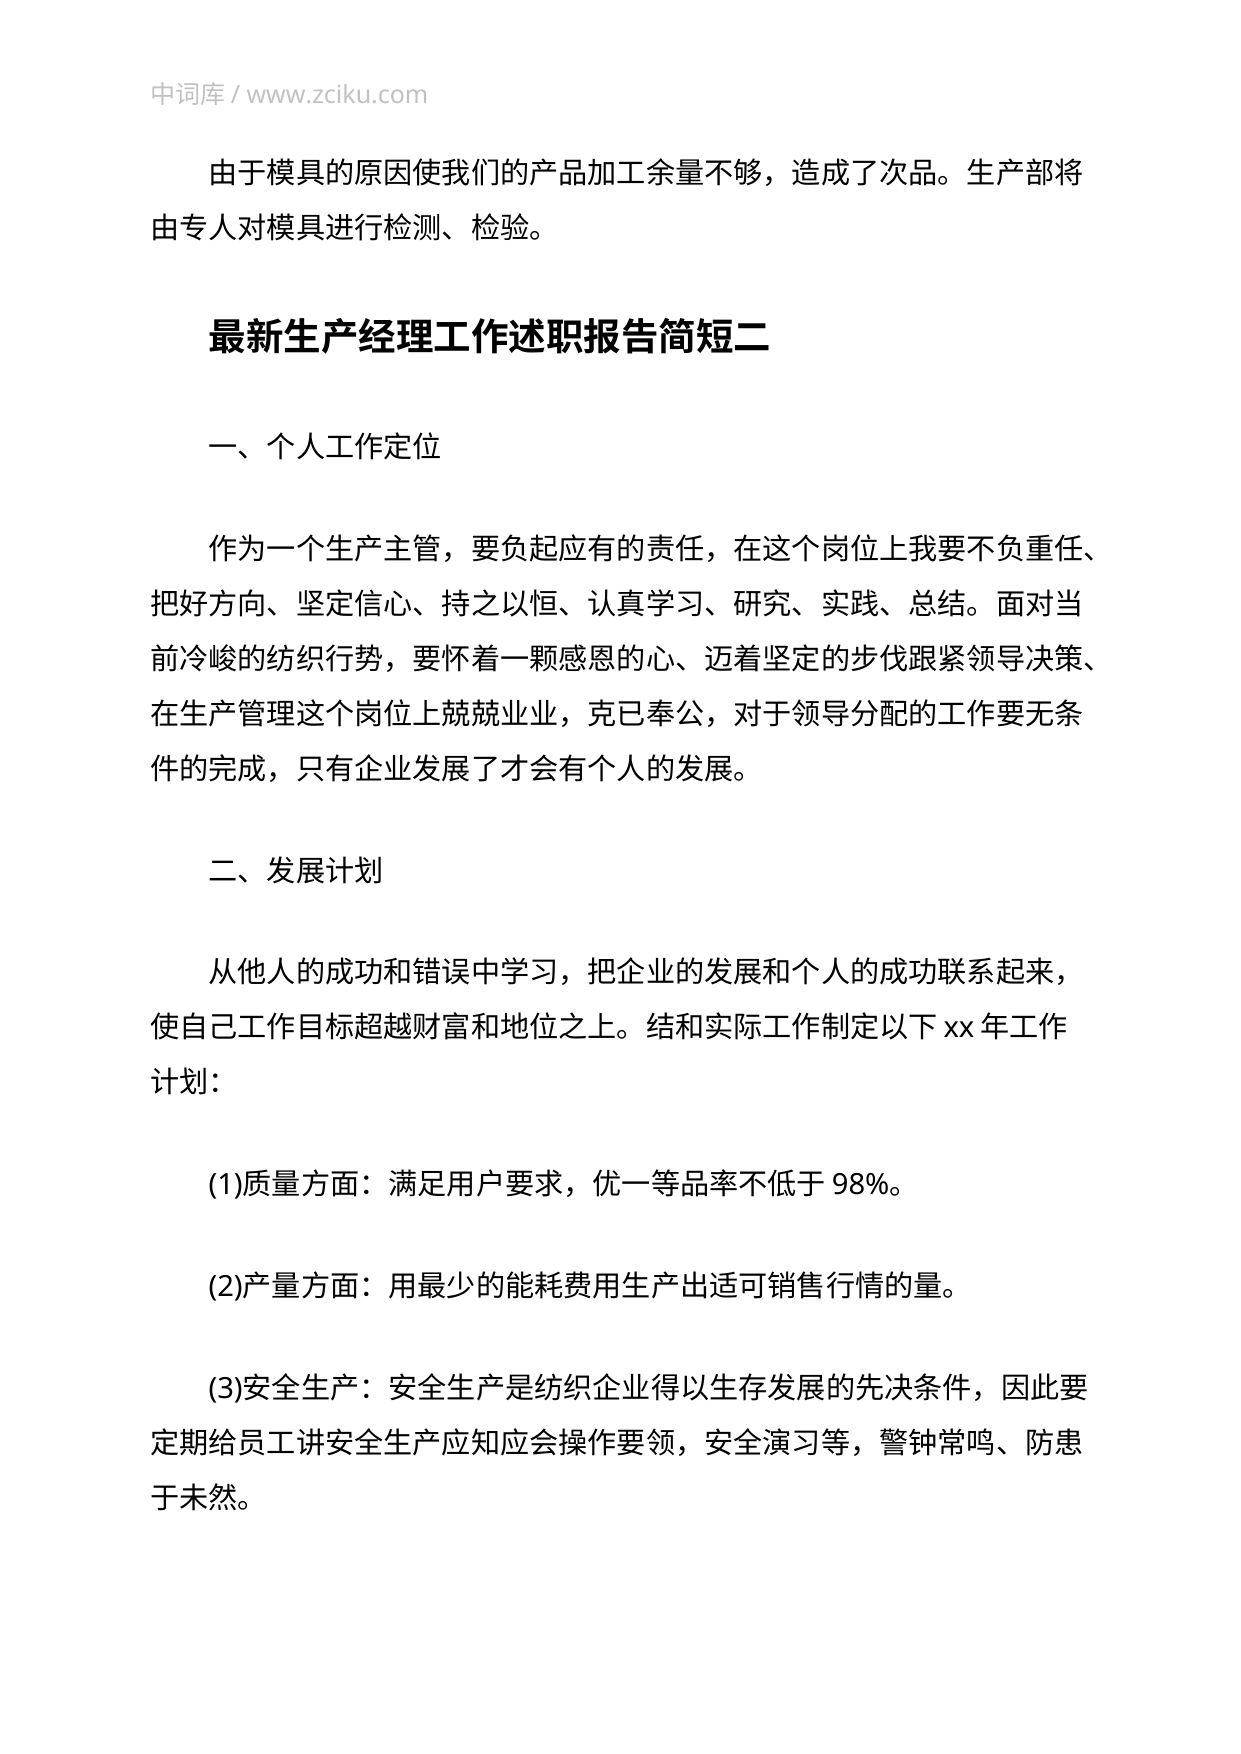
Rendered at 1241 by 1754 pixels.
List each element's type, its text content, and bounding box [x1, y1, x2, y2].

text 一、个人工作定位 [150, 424, 1090, 466]
text 二、发展计划 [150, 847, 1090, 889]
text (2)产量方面：用最少的能耗费用生产出适可销售行情的量。 [150, 1263, 1090, 1305]
text (3)安全生产：安全生产是纺织企业得以生存发展的先决条件，因此要定期给员工讲安全生产应知应会操作要领，安全演习等，警钟常鸣、防患于未然。 [150, 1364, 1090, 1517]
text 最新生产经理工作述职报告简短二 [150, 307, 1090, 361]
text 从他人的成功和错误中学习，把企业的发展和个人的成功联系起来，使自己工作目标超越财富和地位之上。结和实际工作制定以下xx年工作计划： [150, 949, 1090, 1101]
text 作为一个生产主管，要负起应有的责任，在这个岗位上我要不负重任、把好方向、坚定信心、持之以恒、认真学习、研究、实践、总结。面对当前冷峻的纺织行势，要怀着一颗感恩的心、迈着坚定的步伐跟紧领导决策、在生产管理这个岗位上兢兢业业，克已奉公，对于领导分配的工作要无条件的完成，只有企业发展了才会有个人的发展。 [150, 526, 1090, 788]
text (1)质量方面：满足用户要求，优一等品率不低于98%。 [150, 1161, 1090, 1203]
text 由于模具的原因使我们的产品加工余量不够，造成了次品。生产部将由专人对模具进行检测、检验。 [150, 150, 1090, 247]
